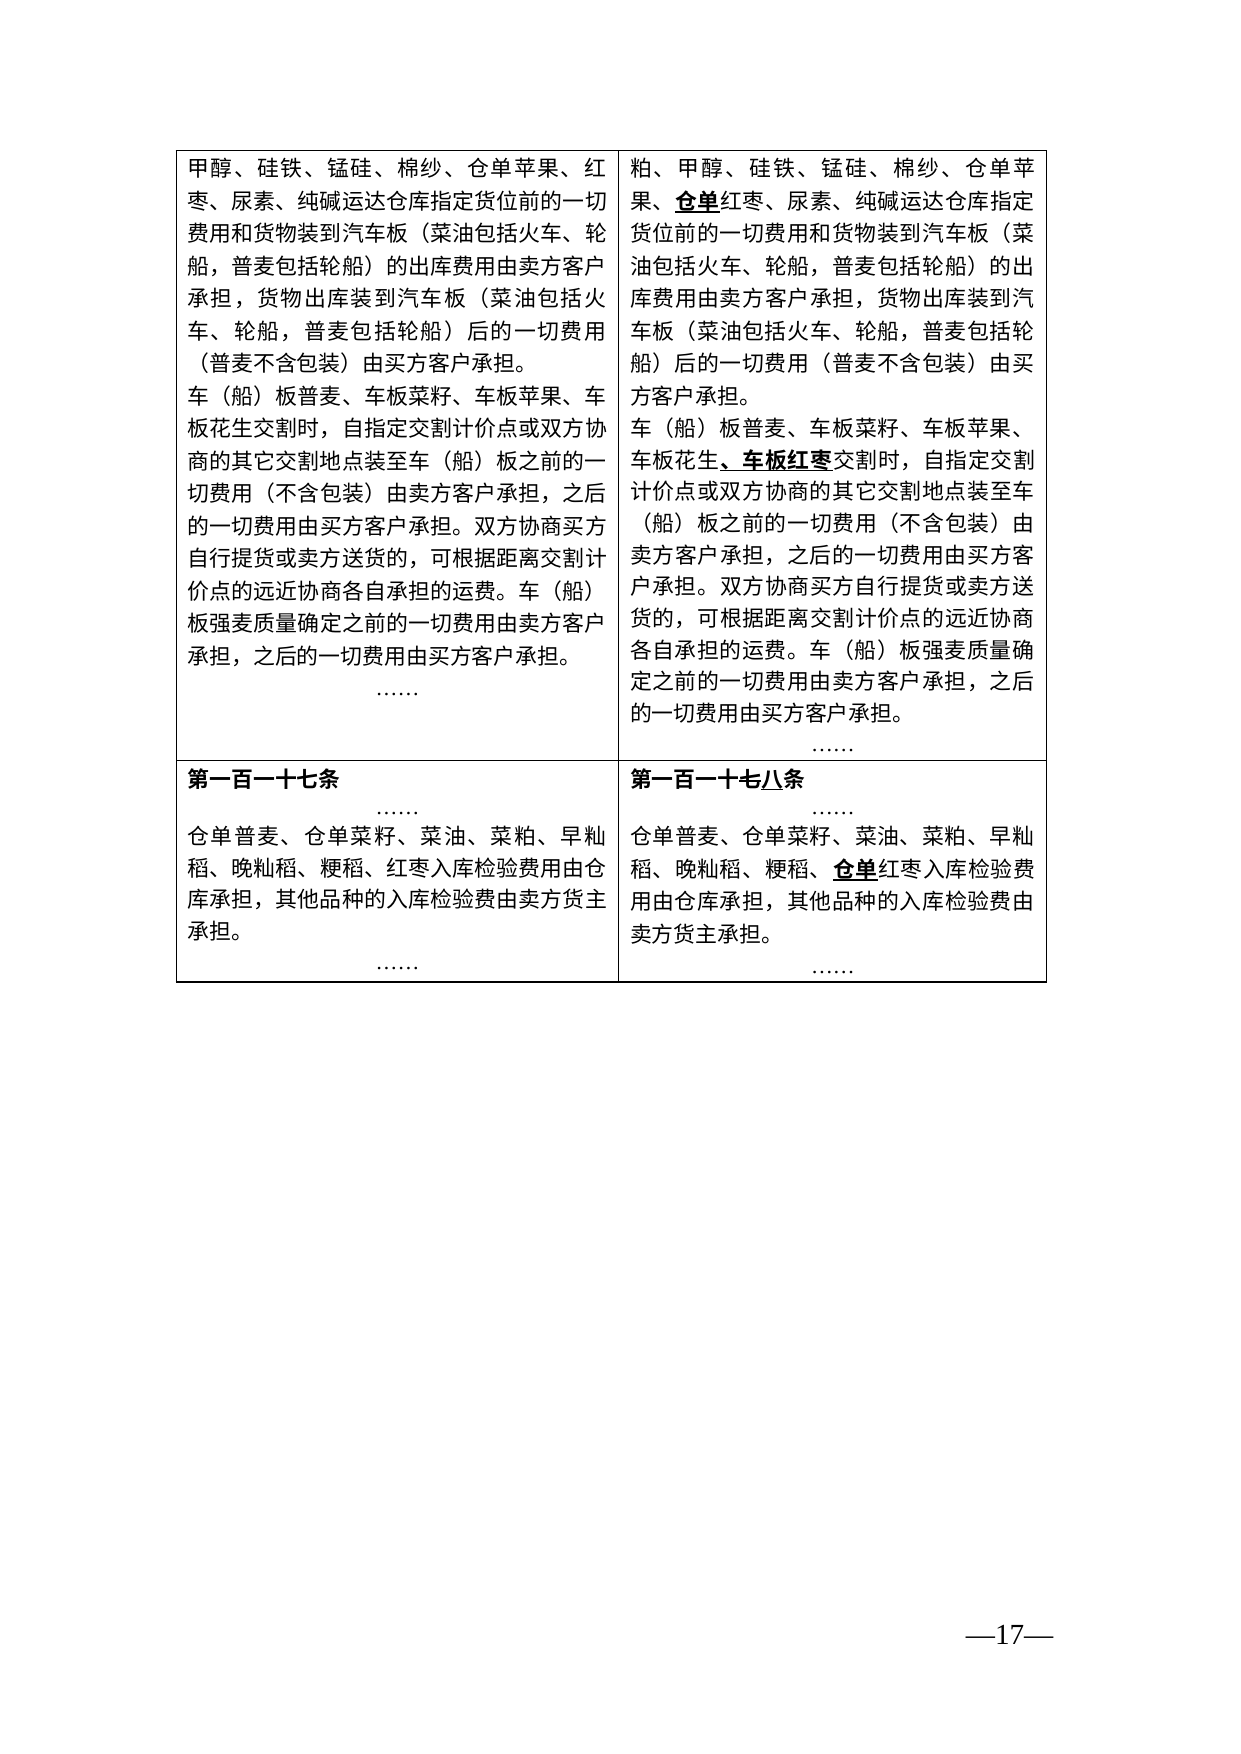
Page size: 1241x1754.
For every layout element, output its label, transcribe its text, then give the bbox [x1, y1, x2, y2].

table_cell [177, 151, 618, 760]
table_cell 第一百一十七条 …… 仓单普麦、仓单菜籽、菜油、菜粕、早籼稻、晚籼稻、粳稻、红枣入库检验费用由仓库承担，其他品种的入库检验费由卖方货主承担。 …… [177, 761, 618, 981]
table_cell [619, 151, 1046, 760]
table_cell 第一百一十七八条 …… 仓单普麦、仓单菜籽、菜油、菜粕、早籼稻、晚籼稻、粳稻、仓单红枣入库检验费用由仓库承担，其他品种的入库检验费由卖方货主承担。 …… [619, 761, 1046, 981]
